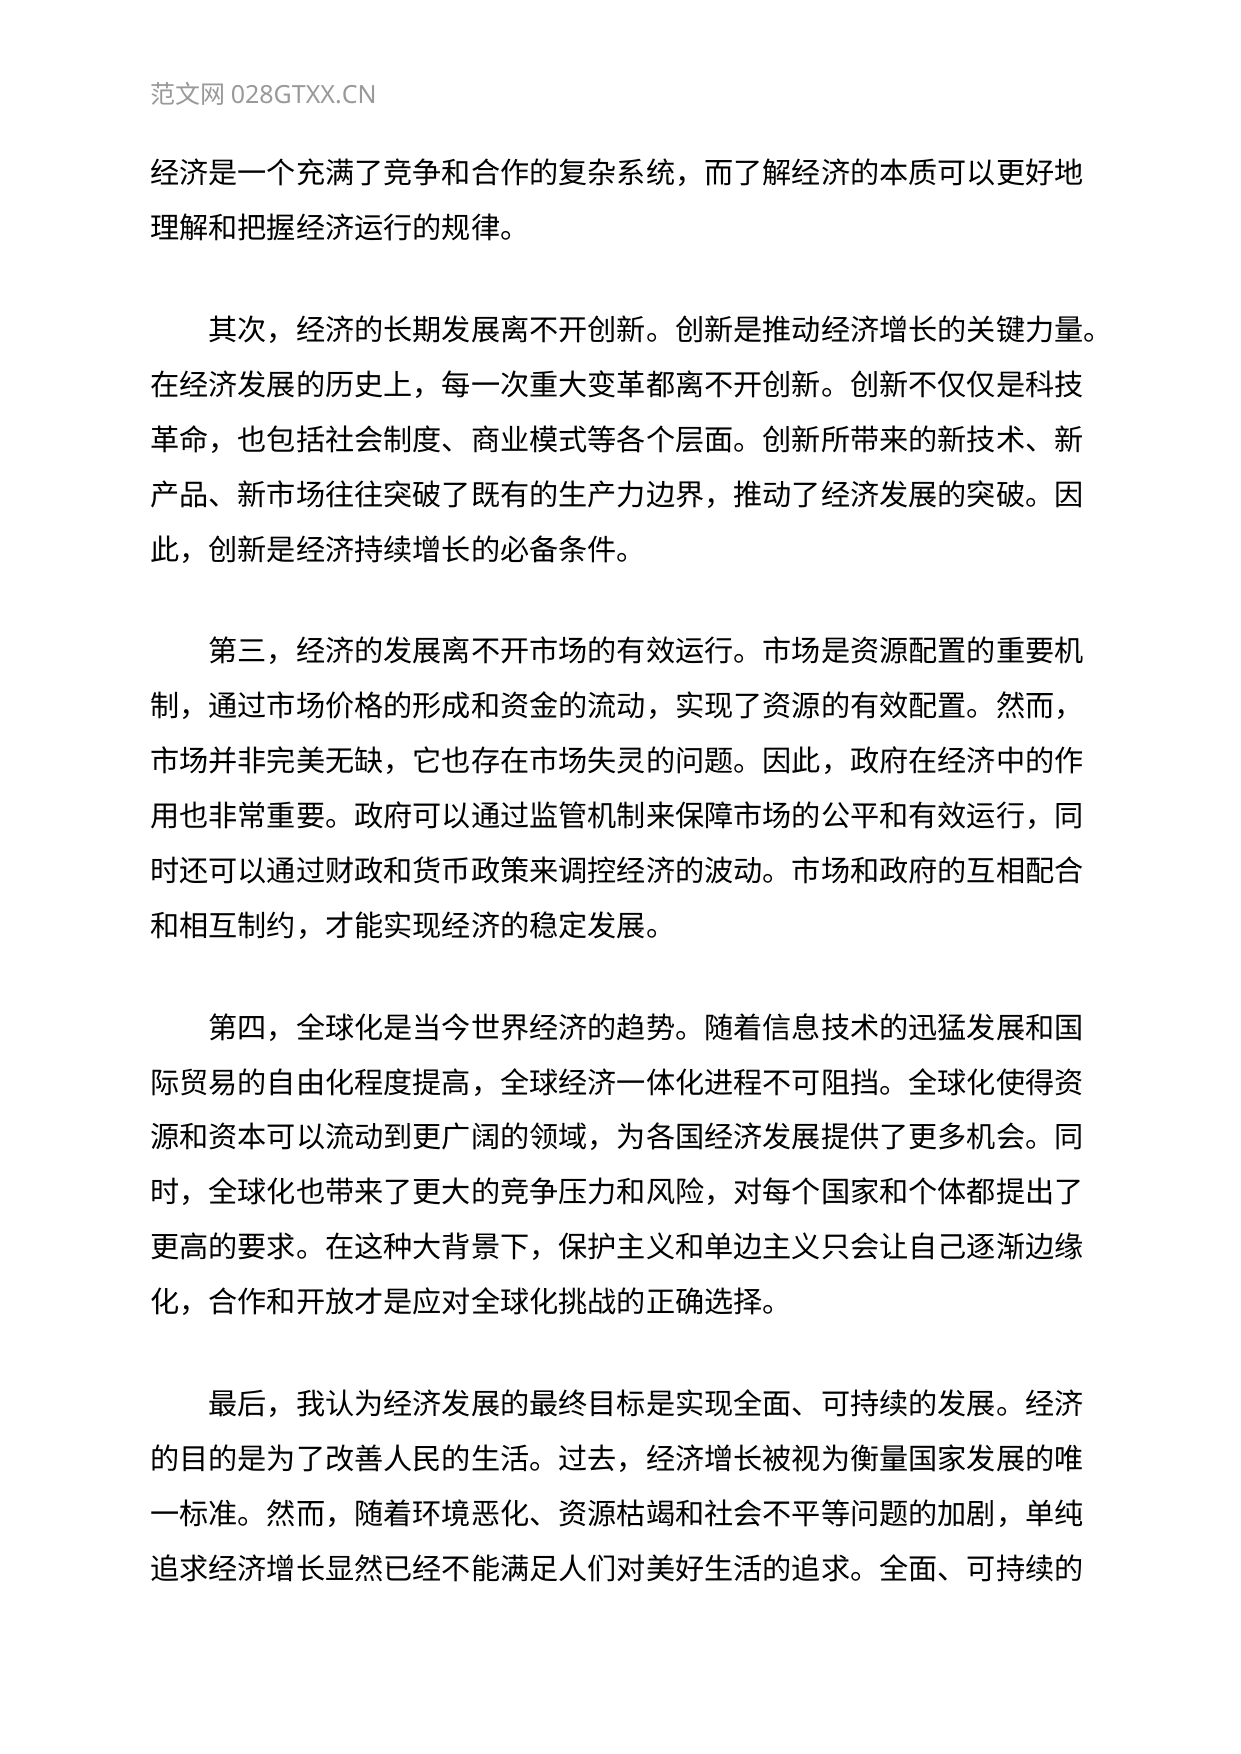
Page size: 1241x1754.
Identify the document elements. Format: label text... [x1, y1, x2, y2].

text 其次，经济的长期发展离不开创新。创新是推动经济增长的关键力量。在经济发展的历史上，每一次重大变革都离不开创新。创新不仅仅是科技革命，也包括社会制度、商业模式等各个层面。创新所带来的新技术、新产品、新市场往往突破了既有的生产力边界，推动了经济发展的突破。因此，创新是经济持续增长的必备条件。 [150, 307, 1090, 568]
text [150, 1381, 1090, 1587]
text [150, 150, 1090, 247]
text 第四，全球化是当今世界经济的趋势。随着信息技术的迅猛发展和国际贸易的自由化程度提高，全球经济一体化进程不可阻挡。全球化使得资源和资本可以流动到更广阔的领域，为各国经济发展提供了更多机会。同时，全球化也带来了更大的竞争压力和风险，对每个国家和个体都提出了更高的要求。在这种大背景下，保护主义和单边主义只会让自己逐渐边缘化，合作和开放才是应对全球化挑战的正确选择。 [150, 1004, 1090, 1321]
text 第三，经济的发展离不开市场的有效运行。市场是资源配置的重要机制，通过市场价格的形成和资金的流动，实现了资源的有效配置。然而，市场并非完美无缺，它也存在市场失灵的问题。因此，政府在经济中的作用也非常重要。政府可以通过监管机制来保障市场的公平和有效运行，同时还可以通过财政和货币政策来调控经济的波动。市场和政府的互相配合和相互制约，才能实现经济的稳定发展。 [150, 628, 1090, 945]
